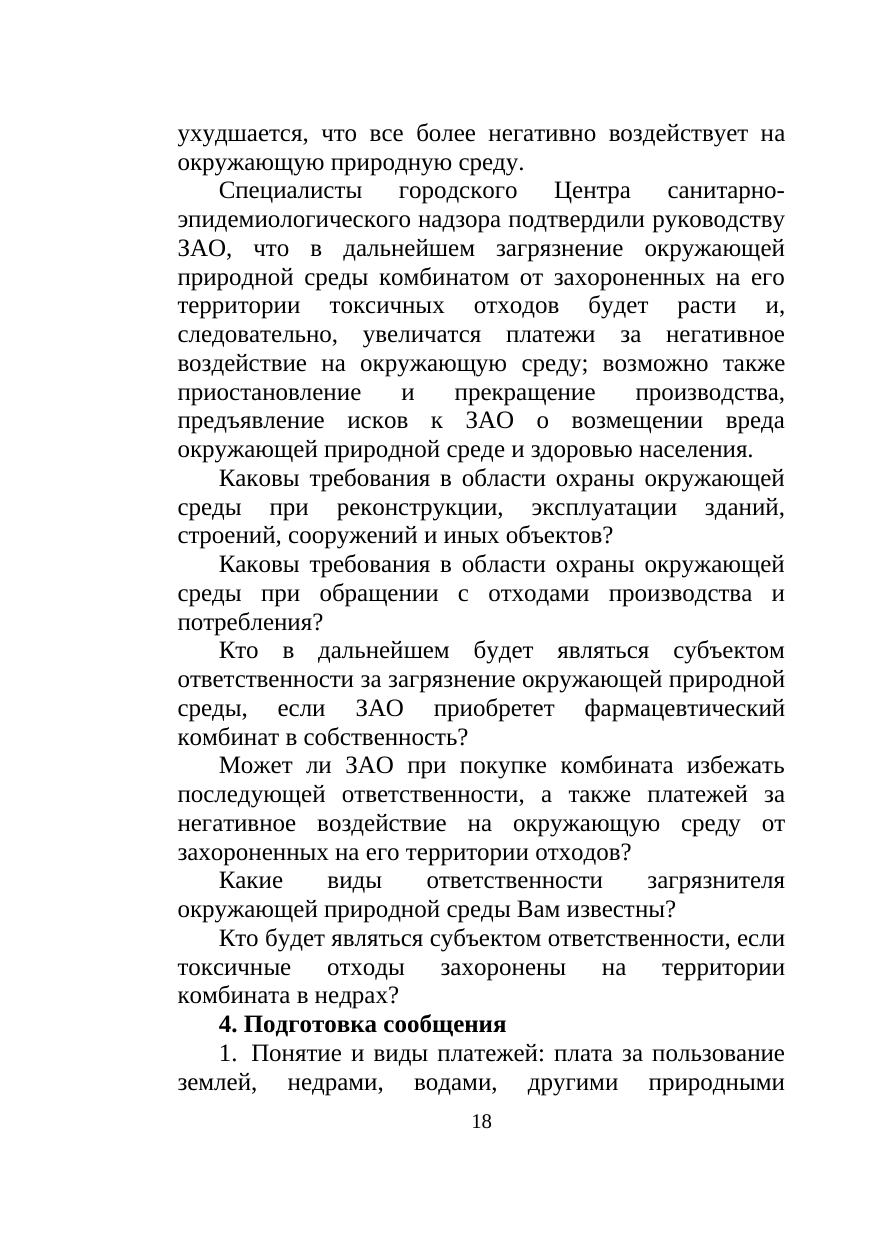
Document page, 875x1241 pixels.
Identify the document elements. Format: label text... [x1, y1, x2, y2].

text Кто в дальнейшем будет являться субъектом ответственности за загрязнение окружающей природной среды, если ЗАО приобретет фармацевтический комбинат в собственность? [177, 636, 785, 751]
text Кто будет являться субъектом ответственности, если токсичные отходы захоронены на территории комбината в недрах? [177, 923, 785, 1009]
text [177, 118, 785, 176]
text Специалисты городского Центра санитарно-эпидемиологического надзора подтвердили руководству ЗАО, что в дальнейшем загрязнение окружающей природной среды комбинатом от захороненных на его территории токсичных отходов будет расти и, следовательно, увеличатся платежи за негативное воздействие на окружающую среду; возможно также приостановление и прекращение производства, предъявление исков к ЗАО о возмещении вреда окружающей природной среде и здоровью населения. [177, 176, 785, 463]
text 4. Подготовка сообщения [177, 1009, 785, 1038]
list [177, 1038, 785, 1096]
text Каковы требования в области охраны окружающей среды при реконструкции, эксплуатации зданий, строений, сооружений и иных объектов? [177, 463, 785, 549]
text Может ли ЗАО при покупке комбината избежать последующей ответственности, а также платежей за негативное воздействие на окружающую среду от захороненных на его территории отходов? [177, 751, 785, 866]
text Каковы требования в области охраны окружающей среды при обращении с отходами производства и потребления? [177, 549, 785, 636]
text Какие виды ответственности загрязнителя окружающей природной среды Вам известны? [177, 866, 785, 923]
